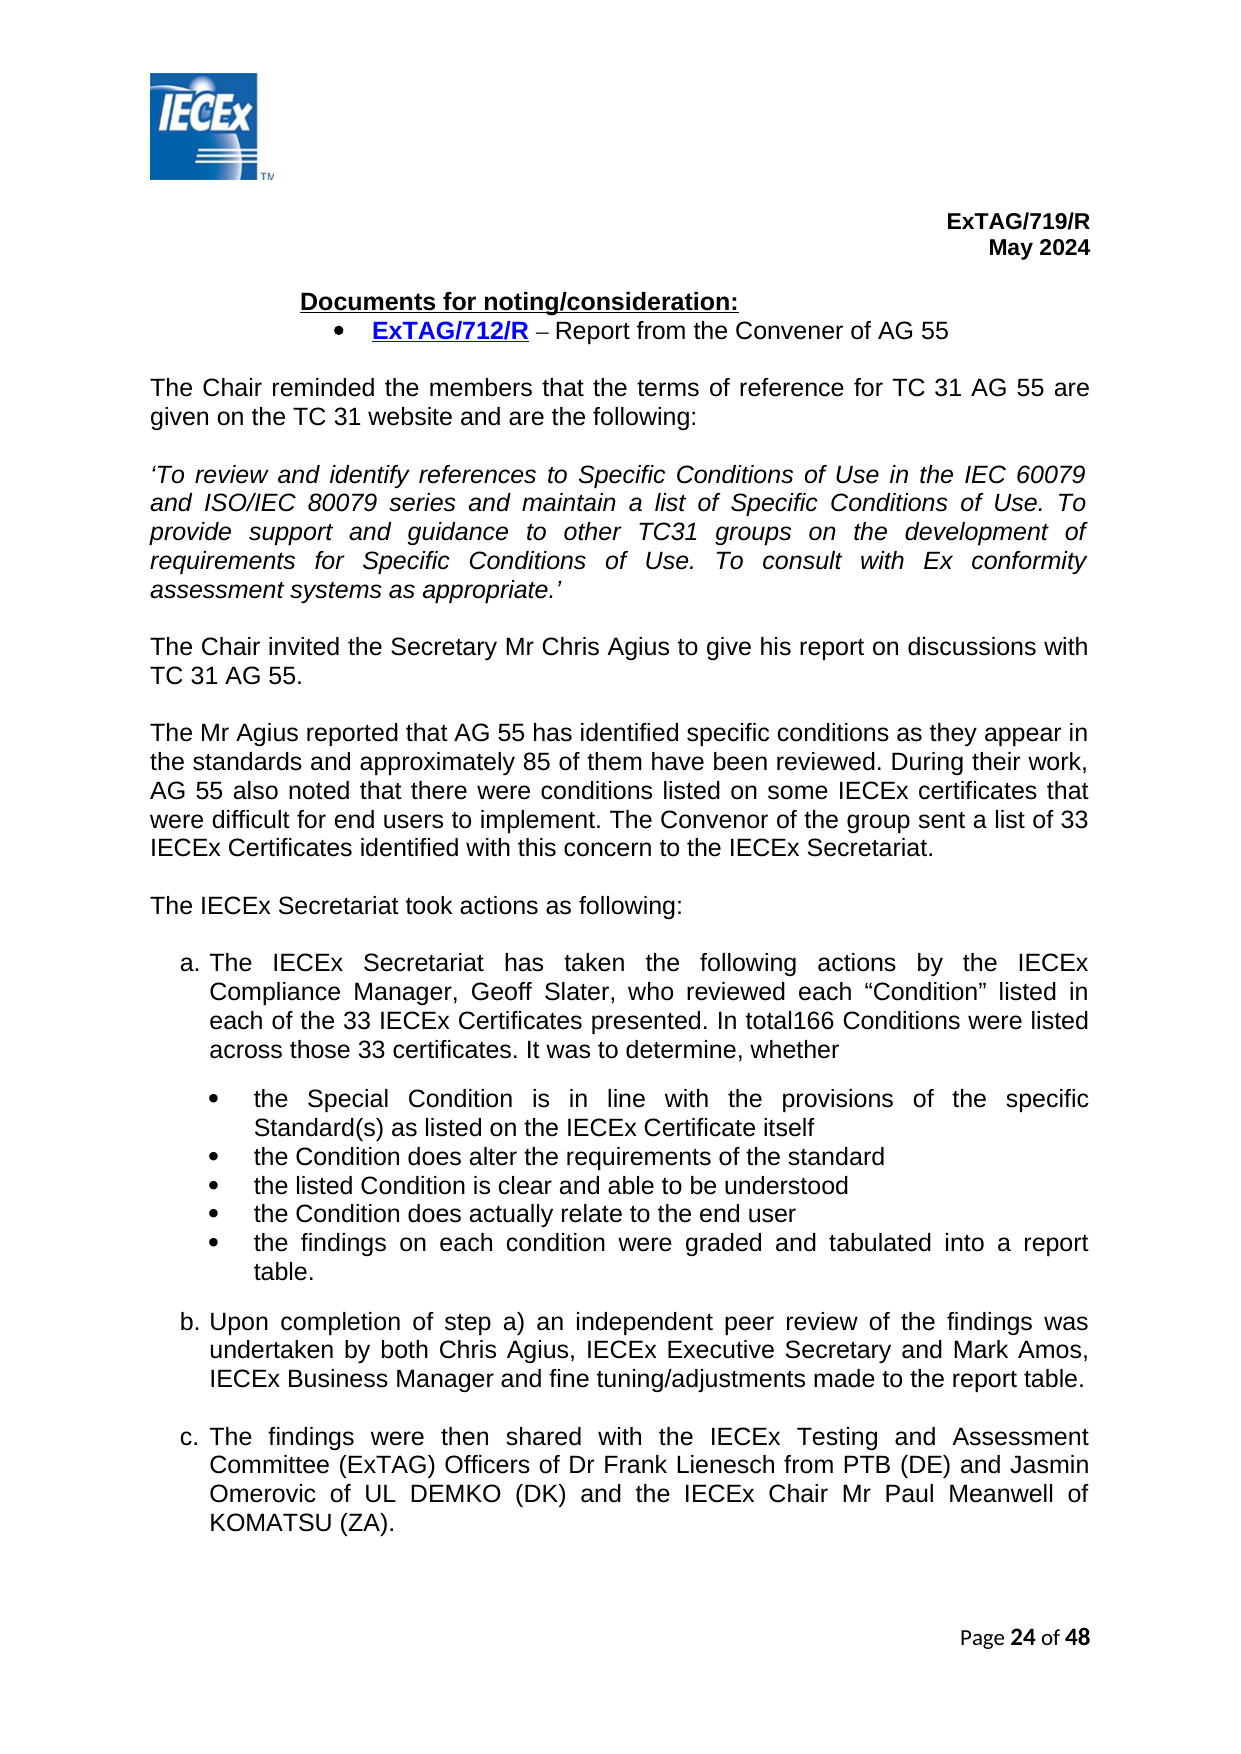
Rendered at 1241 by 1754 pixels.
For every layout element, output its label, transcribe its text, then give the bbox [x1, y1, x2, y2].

text The Chair invited the Secretary Mr Chris Agius to give his report on discussions with TC 31 AG 55. [150, 632, 1090, 689]
text The Mr Agius reported that AG 55 has identified specific conditions as they appear in the standards and approximately 85 of them have been reviewed. During their work, AG 55 also noted that there were conditions listed on some IECEx certificates that were difficult for end users to implement. The Convenor of the group sent a list of 33 IECEx Certificates identified with this concern to the IECEx Secretariat. [150, 718, 1090, 862]
text ‘To review and identify references to Specific Conditions of Use in the IEC 60079 and ISO/IEC 80079 series and maintain a list of Specific Conditions of Use. To provide support and guidance to other TC31 groups on the development of requirements for Specific Conditions of Use. To consult with Ex conformity assessment systems as appropriate.’ [150, 459, 1090, 603]
picture [150, 73, 274, 180]
text The Chair reminded the members that the terms of reference for TC 31 AG 55 are given on the TC 31 website and are the following: [150, 373, 1090, 431]
list ExTAG/712/R – Report from the Convener of AG 55 [334, 316, 1090, 344]
list the Condition does actually relate to the end user [209, 1199, 1090, 1228]
list The findings were then shared with the IECEx Testing and Assessment Committee (ExTAG) Officers of Dr Frank Lienesch from PTB (DE) and Jasmin Omerovic of UL DEMKO (DK) and the IECEx Chair Mr Paul Meanwell of KOMATSU (ZA). [179, 1422, 1090, 1537]
list the Condition does alter the requirements of the standard [209, 1142, 1090, 1171]
text The IECEx Secretariat took actions as following: [150, 891, 1090, 919]
list The IECEx Secretariat has taken the following actions by the IECEx Compliance Manager, Geoff Slater, who reviewed each “Condition” listed in each of the 33 IECEx Certificates presented. In total166 Conditions were listed across those 33 certificates. It was to determine, whether [179, 948, 1090, 1063]
list the findings on each condition were graded and tabulated into a report table. [209, 1228, 1090, 1286]
list Upon completion of step a) an independent peer review of the findings was undertaken by both Chris Agius, IECEx Executive Secretary and Mark Amos, IECEx Business Manager and fine tuning/adjustments made to the report table. [179, 1307, 1090, 1393]
list the listed Condition is clear and able to be understood [209, 1171, 1090, 1199]
text Documents for noting/consideration: [225, 287, 1090, 316]
list the Special Condition is in line with the provisions of the specific Standard(s) as listed on the IECEx Certificate itself [209, 1084, 1090, 1142]
